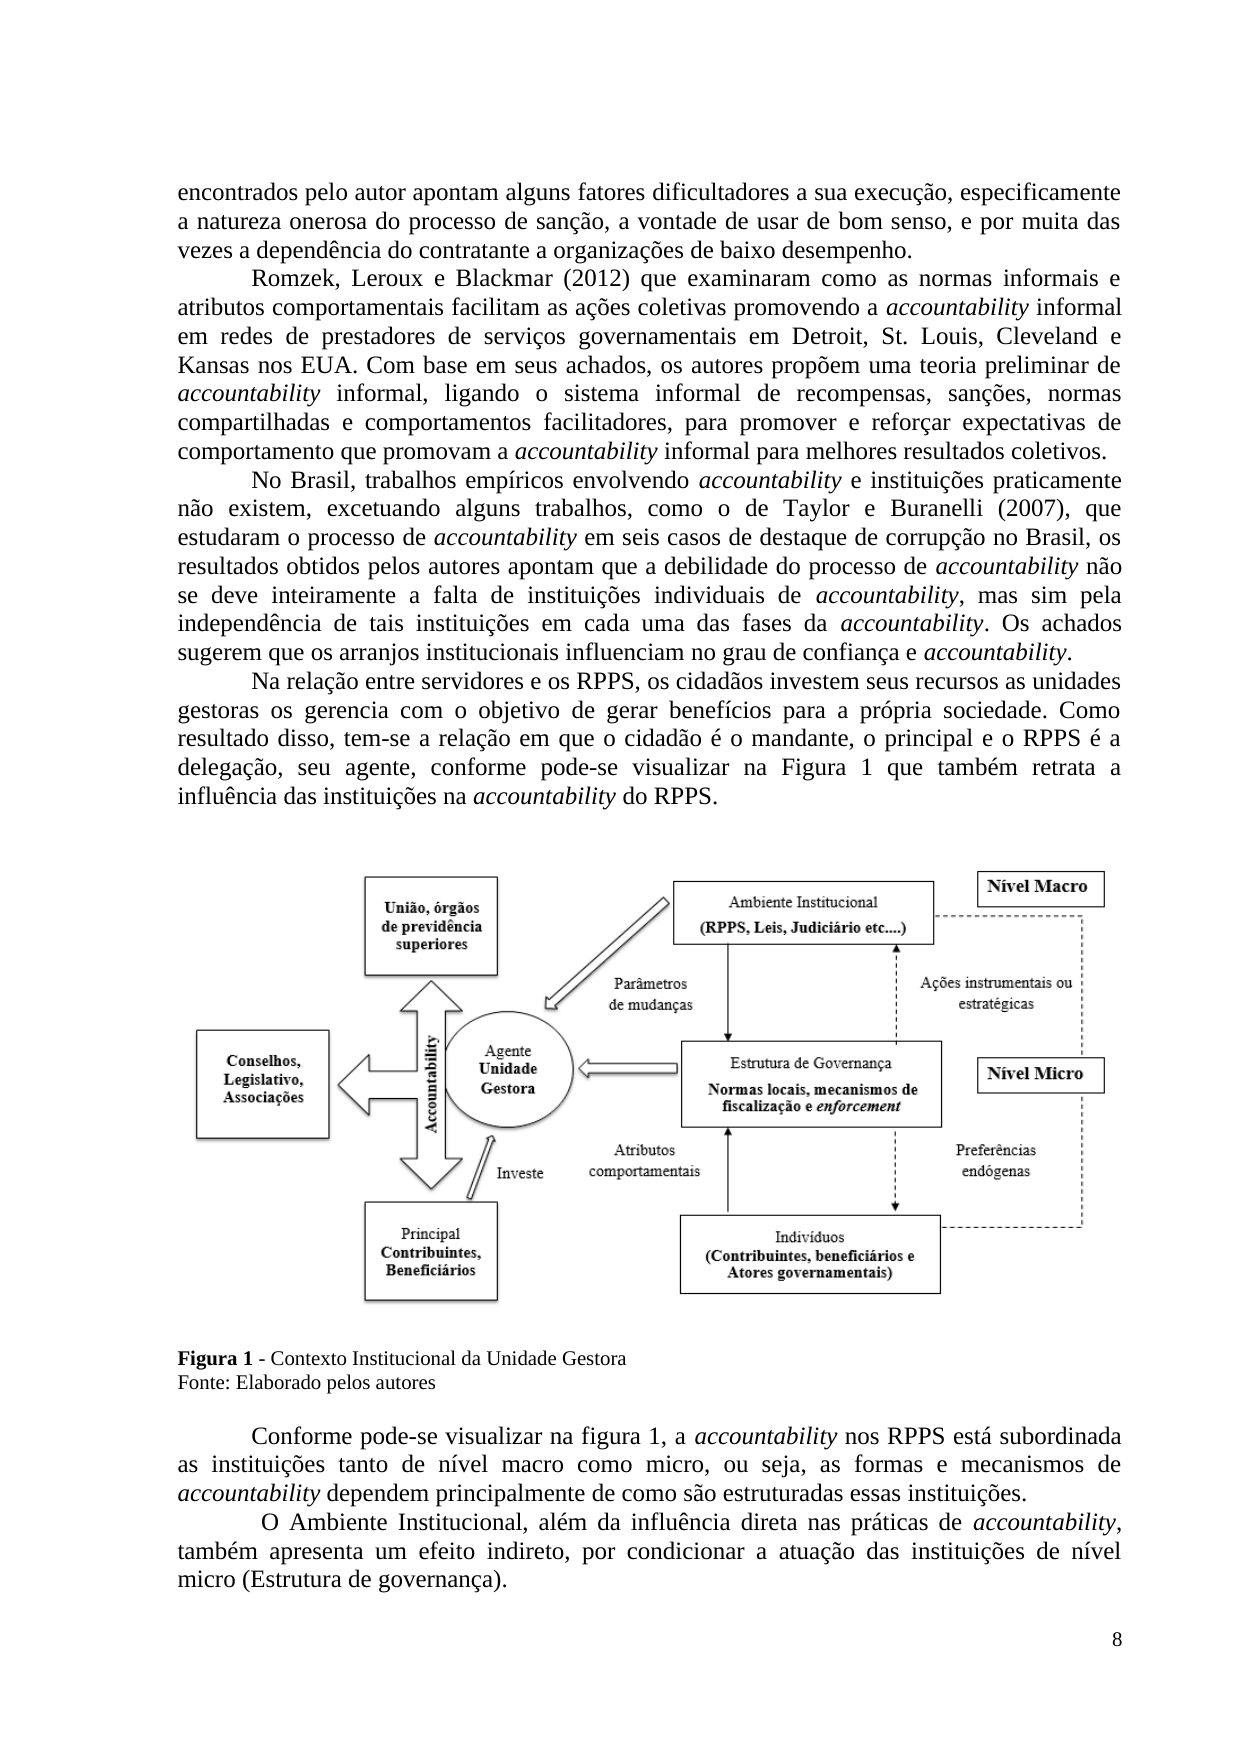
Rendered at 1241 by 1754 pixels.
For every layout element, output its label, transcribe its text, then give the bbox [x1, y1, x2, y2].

text Romzek, Leroux e Blackmar (2012) que examinaram como as normas informais e atributos comportamentais facilitam as ações coletivas promovendo a accountability informal em redes de prestadores de serviços governamentais em Detroit, St. Louis, Cleveland e Kansas nos EUA. Com base em seus achados, os autores propõem uma teoria preliminar de accountability informal, ligando o sistema informal de recompensas, sanções, normas compartilhadas e comportamentos facilitadores, para promover e reforçar expectativas de comportamento que promovam a accountability informal para melhores resultados coletivos. [177, 263, 1122, 465]
text O Ambiente Institucional, além da influência direta nas práticas de accountability, também apresenta um efeito indireto, por condicionar a atuação das instituições de nível micro (Estrutura de governança). [177, 1507, 1122, 1593]
text Na relação entre servidores e os RPPS, os cidadãos investem seus recursos as unidades gestoras os gerencia com o objetivo de gerar benefícios para a própria sociedade. Como resultado disso, tem-se a relação em que o cidadão é o mandante, o principal e o RPPS é a delegação, seu agente, conforme pode-se visualizar na Figura 1 que também retrata a influência das instituições na accountability do RPPS. [177, 666, 1122, 810]
picture [177, 838, 1114, 1347]
text Conforme pode-se visualizar na figura 1, a accountability nos RPPS está subordinada as instituições tanto de nível macro como micro, ou seja, as formas e mecanismos de accountability dependem principalmente de como são estruturadas essas instituições. [177, 1421, 1122, 1507]
text Figura 1 - Contexto Institucional da Unidade Gestora [177, 1346, 1122, 1370]
text No Brasil, trabalhos empíricos envolvendo accountability e instituições praticamente não existem, excetuando alguns trabalhos, como o de Taylor e Buranelli (2007), que estudaram o processo de accountability em seis casos de destaque de corrupção no Brasil, os resultados obtidos pelos autores apontam que a debilidade do processo de accountability não se deve inteiramente a falta de instituições individuais de accountability, mas sim pela independência de tais instituições em cada uma das fases da accountability. Os achados sugerem que os arranjos institucionais influenciam no grau de confiança e accountability. [177, 465, 1122, 666]
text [177, 177, 1122, 263]
text Fonte: Elaborado pelos autores [177, 1370, 1122, 1394]
